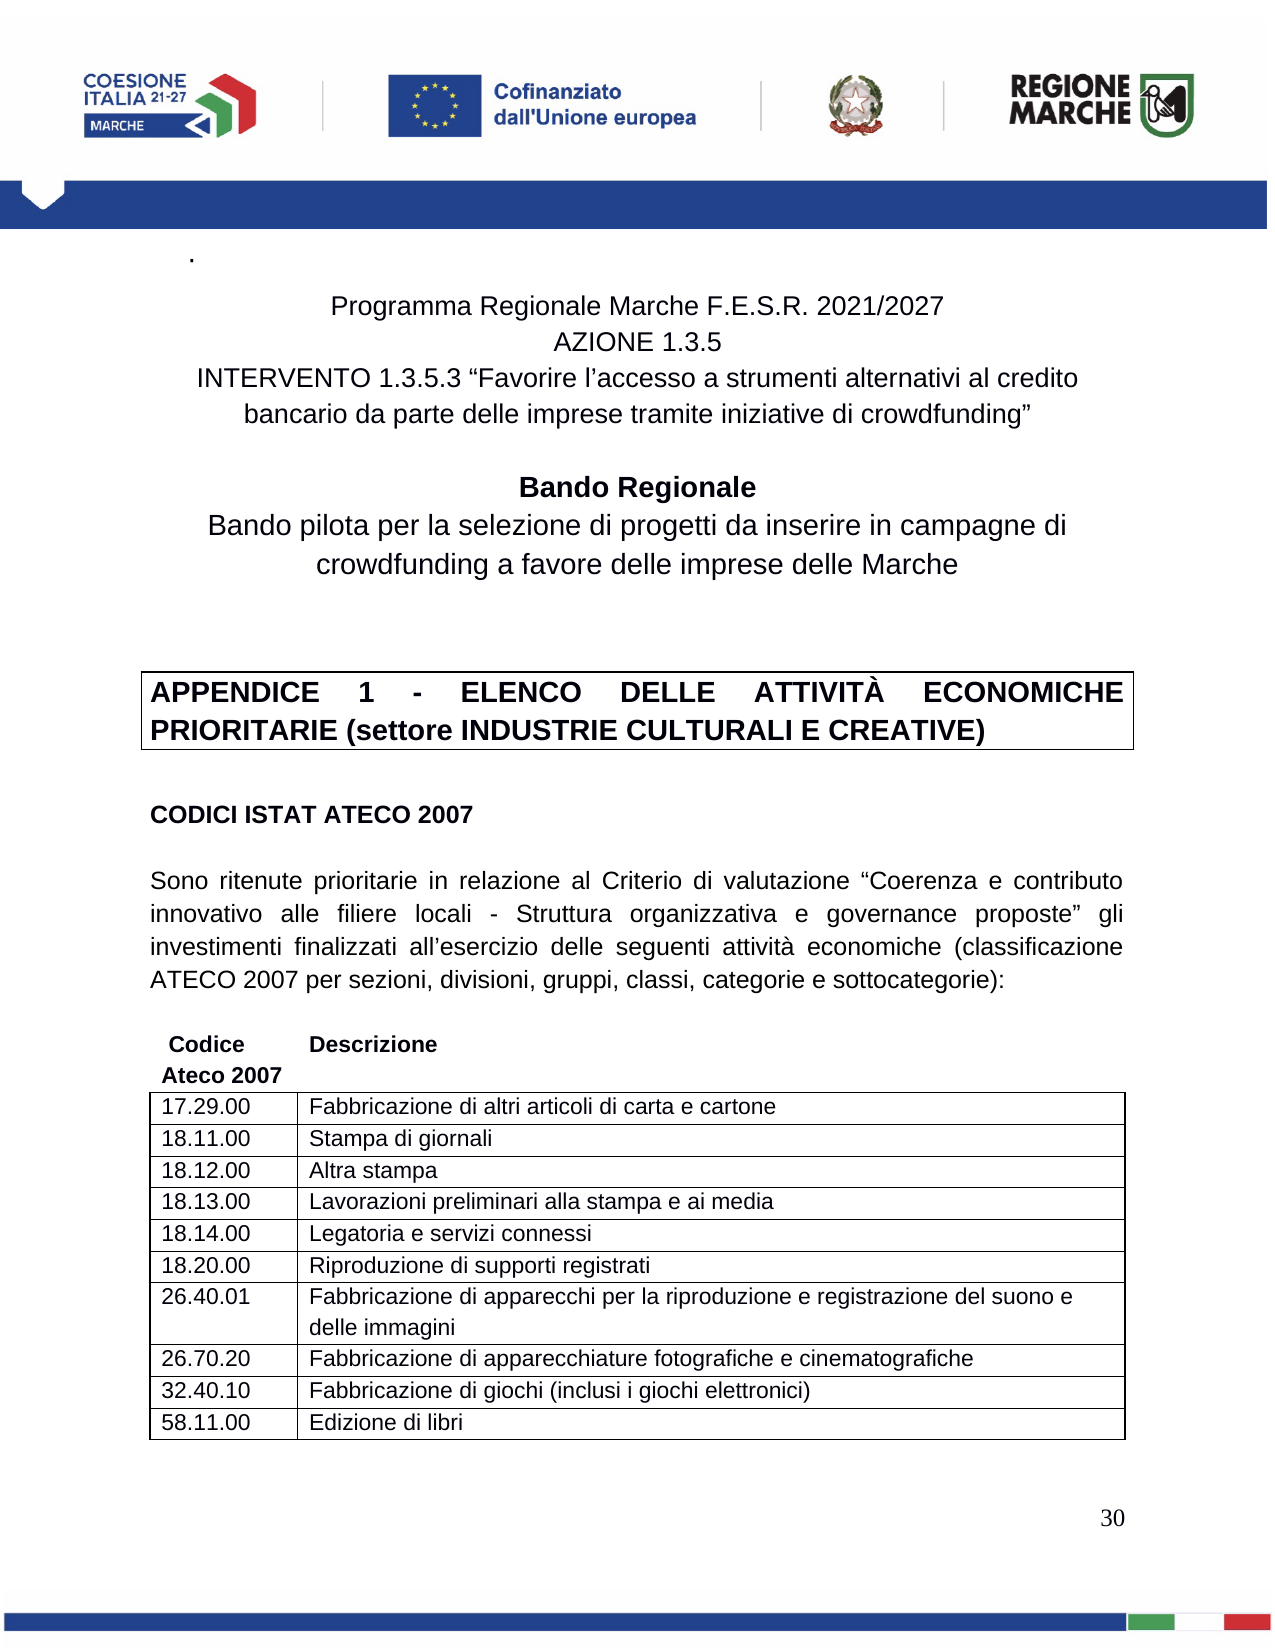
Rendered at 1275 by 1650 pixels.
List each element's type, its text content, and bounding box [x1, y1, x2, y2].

table_cell Fabbricazione di apparecchi per la riproduzione e registrazione del suono e delle immagini [298, 1283, 1124, 1344]
text Programma Regionale Marche F.E.S.R. 2021/2027 [150, 290, 1125, 321]
text Sono ritenute prioritarie in relazione al Criterio di valutazione “Coerenza e contributo innovativo alle filiere locali - Struttura organizzativa e governance proposte” gli investimenti finalizzati all’esercizio delle seguenti attività economiche (classificazione ATECO 2007 per sezioni, divisioni, gruppi, classi, categorie e sottocategorie): [150, 866, 1125, 994]
text INTERVENTO 1.3.5.3 “Favorire l’accesso a strumenti alternativi al credito bancario da parte delle imprese tramite iniziative di crowdfunding” [150, 362, 1125, 429]
table_cell Altra stampa [298, 1157, 1124, 1187]
table_cell Edizione di libri [298, 1409, 1124, 1439]
text Bando Regionale [150, 470, 1125, 503]
table_cell 26.70.20 [151, 1345, 297, 1376]
text AZIONE 1.3.5 [150, 326, 1125, 357]
table_cell Stampa di giornali [298, 1125, 1124, 1156]
table_cell Fabbricazione di altri articoli di carta e cartone [298, 1093, 1124, 1124]
table_cell 58.11.00 [151, 1409, 297, 1439]
table_header Codice Ateco 2007 [150, 1031, 298, 1092]
text CODICI ISTAT ATECO 2007 [150, 800, 1125, 829]
table_cell 26.40.01 [151, 1283, 297, 1344]
table_cell 32.40.10 [151, 1377, 297, 1407]
table_cell Legatoria e servizi connessi [298, 1220, 1124, 1251]
table_cell 18.20.00 [151, 1252, 297, 1282]
table_cell 18.13.00 [151, 1188, 297, 1219]
text Bando pilota per la selezione di progetti da inserire in campagne di crowdfunding a favore delle imprese delle Marche [150, 508, 1125, 581]
subtitle APPENDICE 1 - ELENCO DELLE ATTIVITÀ ECONOMICHE PRIORITARIE (settore INDUSTRIE CULTURALI E CREATIVE) [142, 673, 1133, 749]
picture [3, 1588, 1274, 1648]
picture [0, 18, 1269, 229]
table_cell 18.11.00 [151, 1125, 297, 1156]
table_cell 18.12.00 [151, 1157, 297, 1187]
table_cell 17.29.00 [151, 1093, 297, 1124]
table_cell Riproduzione di supporti registrati [298, 1252, 1124, 1282]
table_header Descrizione [298, 1031, 1125, 1092]
table_cell Fabbricazione di apparecchiature fotografiche e cinematografiche [298, 1345, 1124, 1376]
table_cell 18.14.00 [151, 1220, 297, 1251]
table_cell Lavorazioni preliminari alla stampa e ai media [298, 1188, 1124, 1219]
table_cell Fabbricazione di giochi (inclusi i giochi elettronici) [298, 1377, 1124, 1407]
